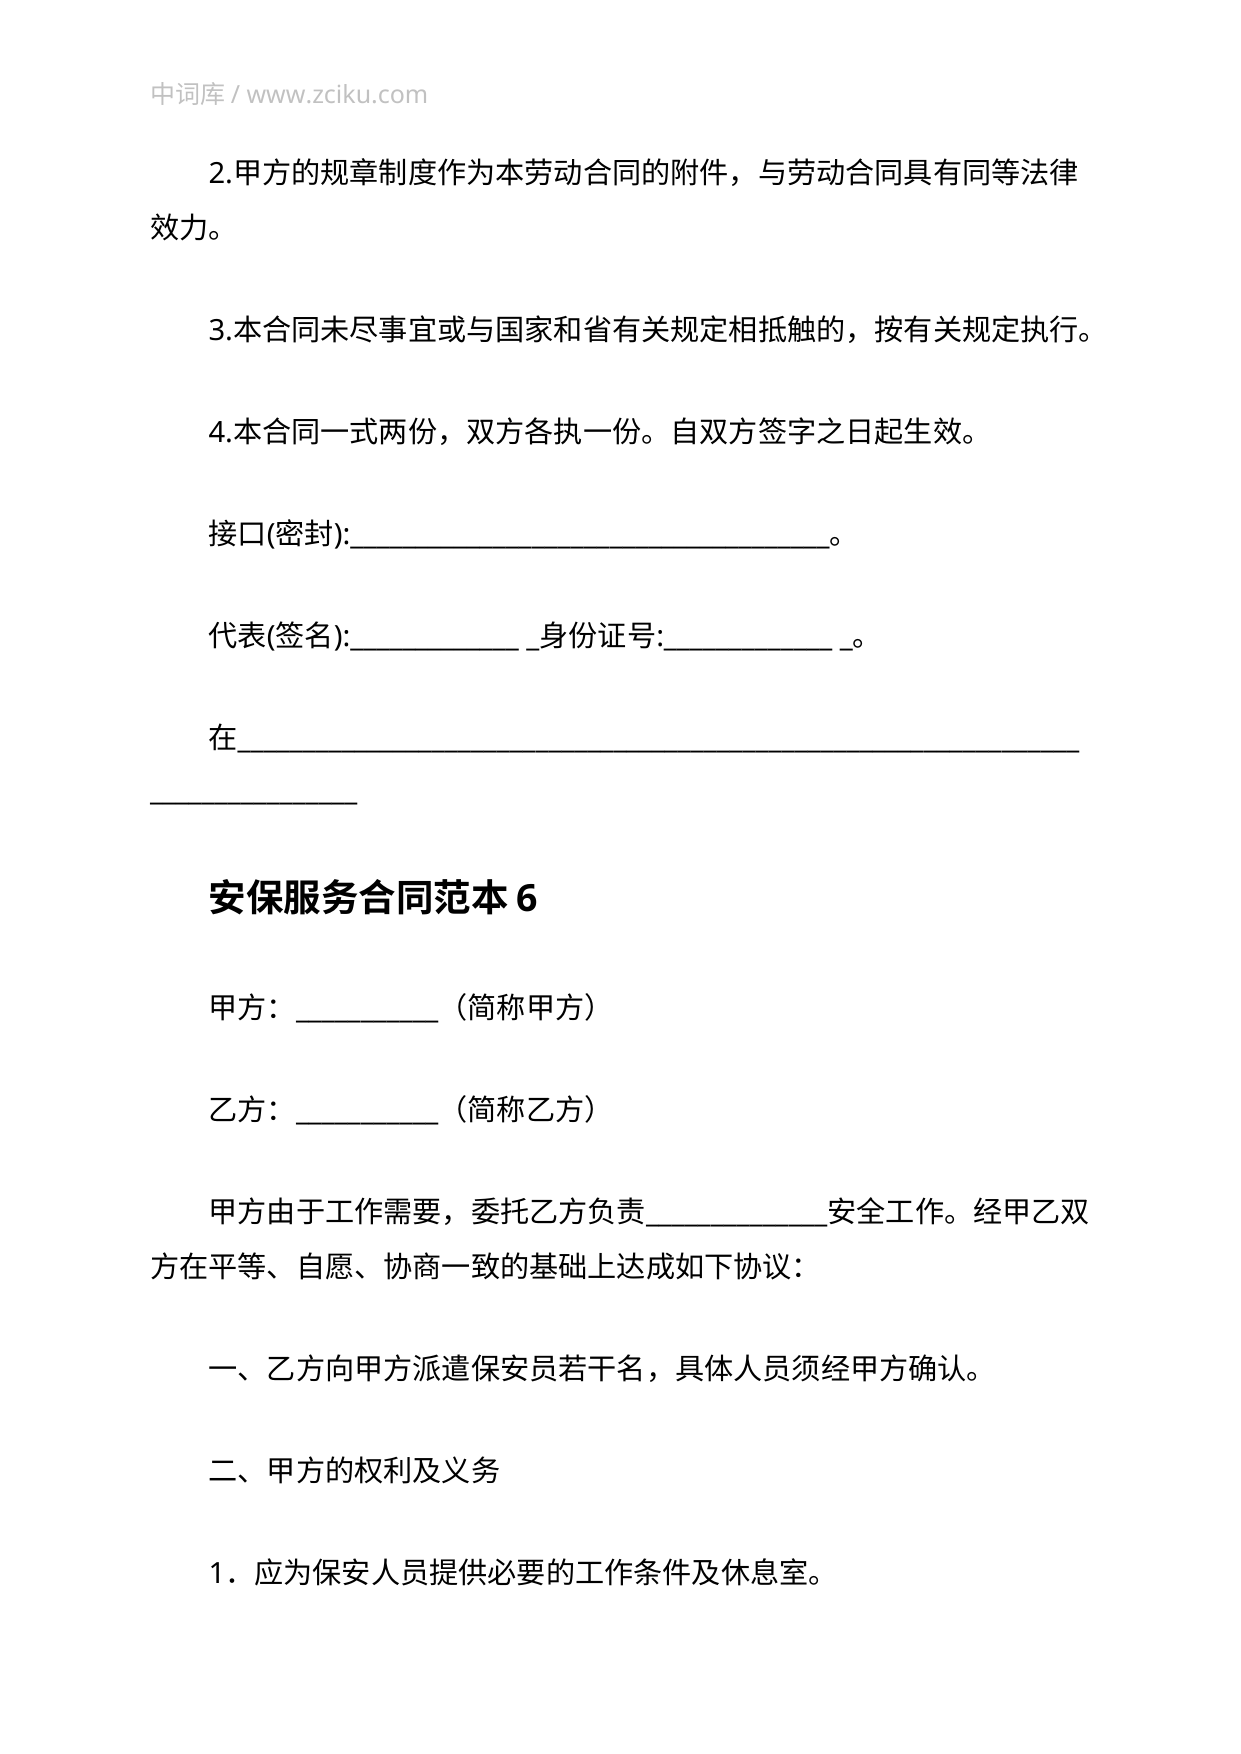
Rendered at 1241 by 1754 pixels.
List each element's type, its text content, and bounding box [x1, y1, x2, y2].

text 接口(密封):_____________________________________。 [150, 511, 1090, 553]
text 安保服务合同范本6 [150, 867, 1090, 922]
text 3.本合同未尽事宜或与国家和省有关规定相抵触的，按有关规定执行。 [150, 307, 1090, 349]
text 1．应为保安人员提供必要的工作条件及休息室。 [150, 1549, 1090, 1592]
text 一、乙方向甲方派遣保安员若干名，具体人员须经甲方确认。 [150, 1346, 1090, 1388]
text 甲方由于工作需要，委托乙方负责______________安全工作。经甲乙双方在平等、自愿、协商一致的基础上达成如下协议： [150, 1189, 1090, 1286]
text 2.甲方的规章制度作为本劳动合同的附件，与劳动合同具有同等法律效力。 [150, 150, 1090, 247]
text 在_________________________________________________________________________________ [150, 715, 1090, 809]
text 代表(签名):_____________ _身份证号:_____________ _。 [150, 613, 1090, 655]
text 乙方：___________（简称乙方） [150, 1087, 1090, 1129]
text 二、甲方的权利及义务 [150, 1447, 1090, 1490]
text 4.本合同一式两份，双方各执一份。自双方签字之日起生效。 [150, 409, 1090, 451]
text 甲方：___________（简称甲方） [150, 985, 1090, 1027]
